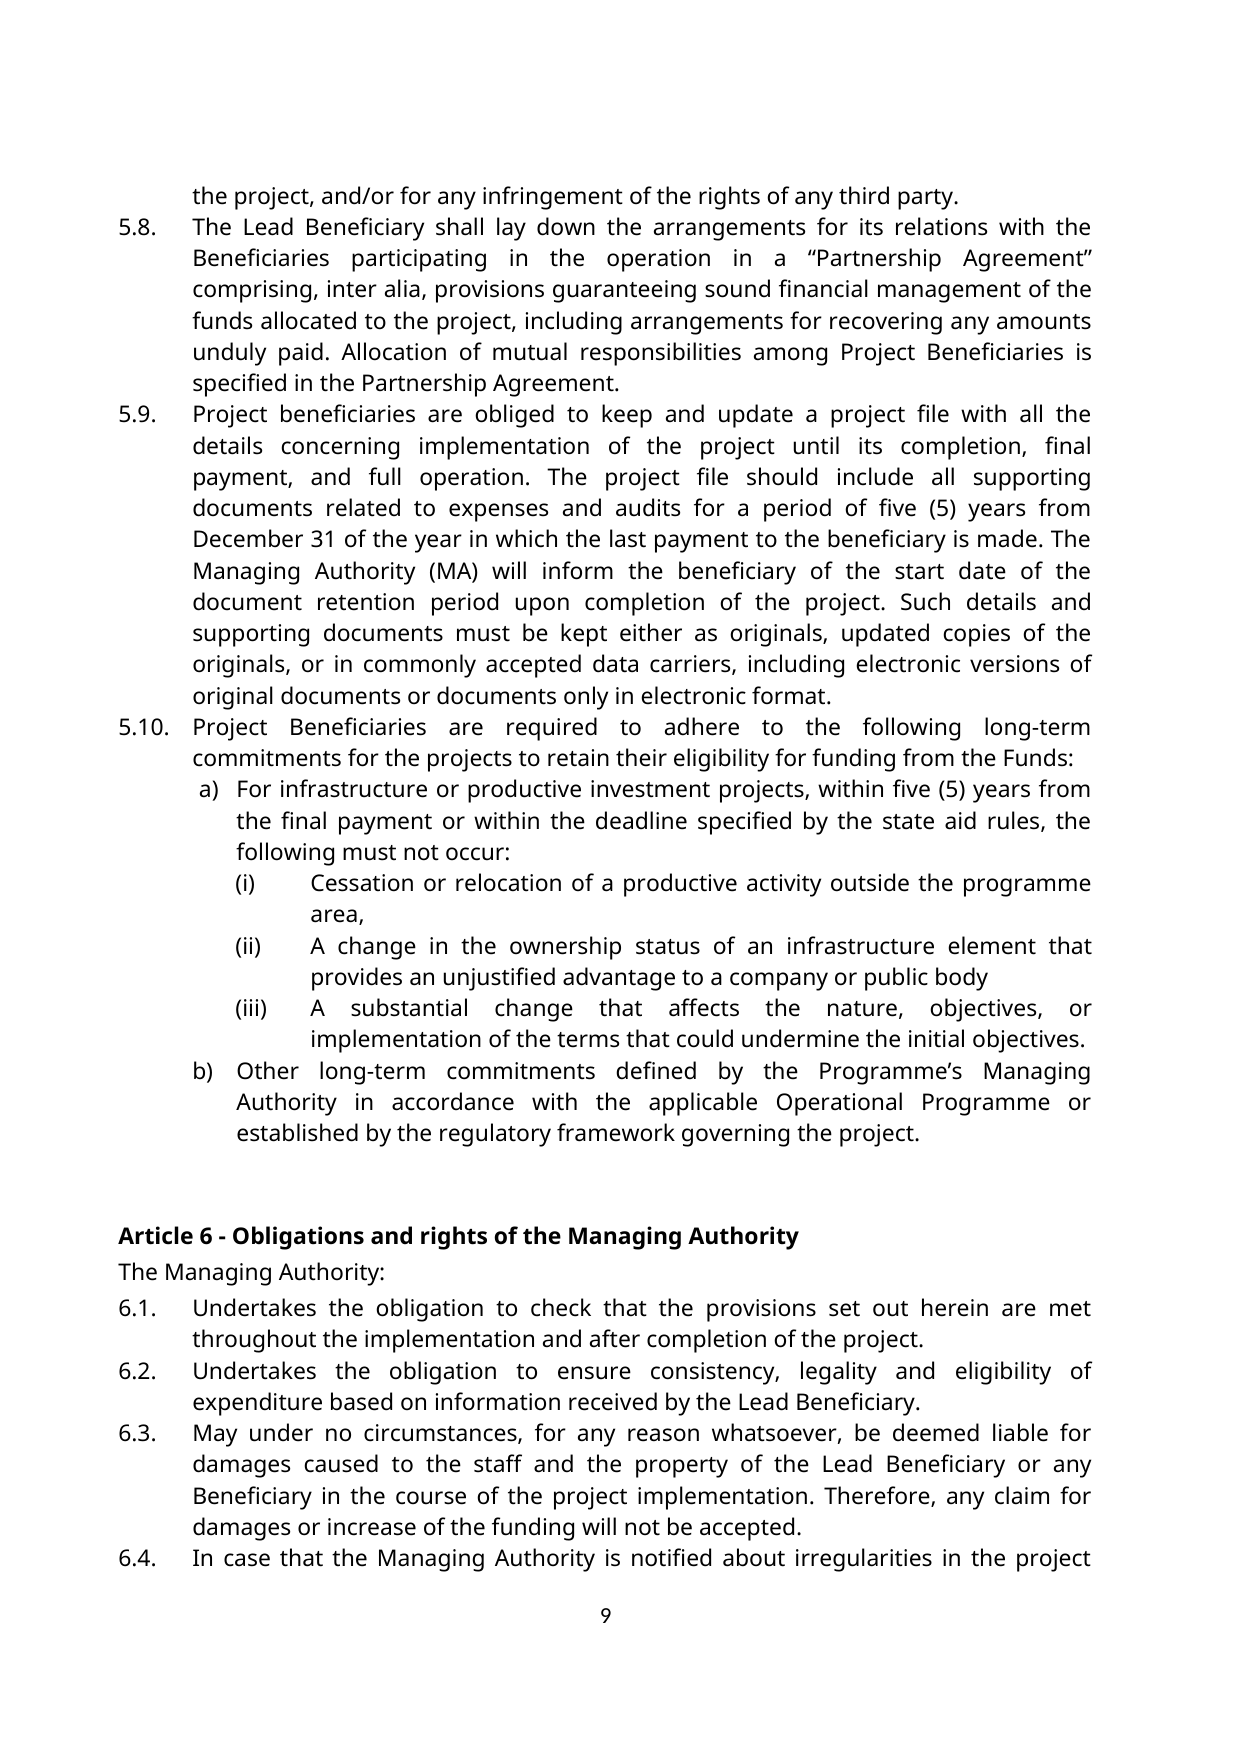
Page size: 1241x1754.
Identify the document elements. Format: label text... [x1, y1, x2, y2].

list A substantial change that affects the nature, objectives, or implementation of the terms that could undermine the initial objectives. [235, 992, 1092, 1054]
list A change in the ownership status of an infrastructure element that provides an unjustified advantage to a company or public body [235, 929, 1092, 992]
list May under no circumstances, for any reason whatsoever, be deemed liable for damages caused to the staff and the property of the Lead Beneficiary or any Beneficiary in the course of the project implementation. Therefore, any claim for damages or increase of the funding will not be accepted. [118, 1417, 1092, 1542]
text The Managing Authority: [118, 1256, 1099, 1287]
list Project Beneficiaries are required to adhere to the following long-term commitments for the projects to retain their eligibility for funding from the Funds: [118, 711, 1092, 773]
list For infrastructure or productive investment projects, within five (5) years from the final payment or within the deadline specified by the state aid rules, the following must not occur: [199, 773, 1092, 867]
text b) Other long-term commitments defined by the Programme’s Managing Authority in accordance with the applicable Operational Programme or established by the regulatory framework governing the project. [192, 1054, 1092, 1148]
text Article 6 - Obligations and rights of the Managing Authority [118, 1220, 1099, 1251]
list Cessation or relocation of a productive activity outside the programme area, [235, 867, 1092, 929]
list Project beneficiaries are obliged to keep and update a project file with all the details concerning implementation of the project until its completion, final payment, and full operation. The project file should include all supporting documents related to expenses and audits for a period of five (5) years from December 31 of the year in which the last payment to the beneficiary is made. The Managing Authority (MA) will inform the beneficiary of the start date of the document retention period upon completion of the project. Such details and supporting documents must be kept either as originals, updated copies of the originals, or in commonly accepted data carriers, including electronic versions of original documents or documents only in electronic format. [118, 398, 1092, 711]
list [118, 179, 1092, 211]
list The Lead Beneficiary shall lay down the arrangements for its relations with the Beneficiaries participating in the operation in a “Partnership Agreement” comprising, inter alia, provisions guaranteeing sound financial management of the funds allocated to the project, including arrangements for recovering any amounts unduly paid. Allocation of mutual responsibilities among Project Beneficiaries is specified in the Partnership Agreement. [118, 211, 1092, 398]
list Undertakes the obligation to check that the provisions set out herein are met throughout the implementation and after completion of the project. [118, 1292, 1092, 1354]
list Undertakes the obligation to ensure consistency, legality and eligibility of expenditure based on information received by the Lead Beneficiary. [118, 1354, 1092, 1417]
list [118, 1542, 1092, 1573]
